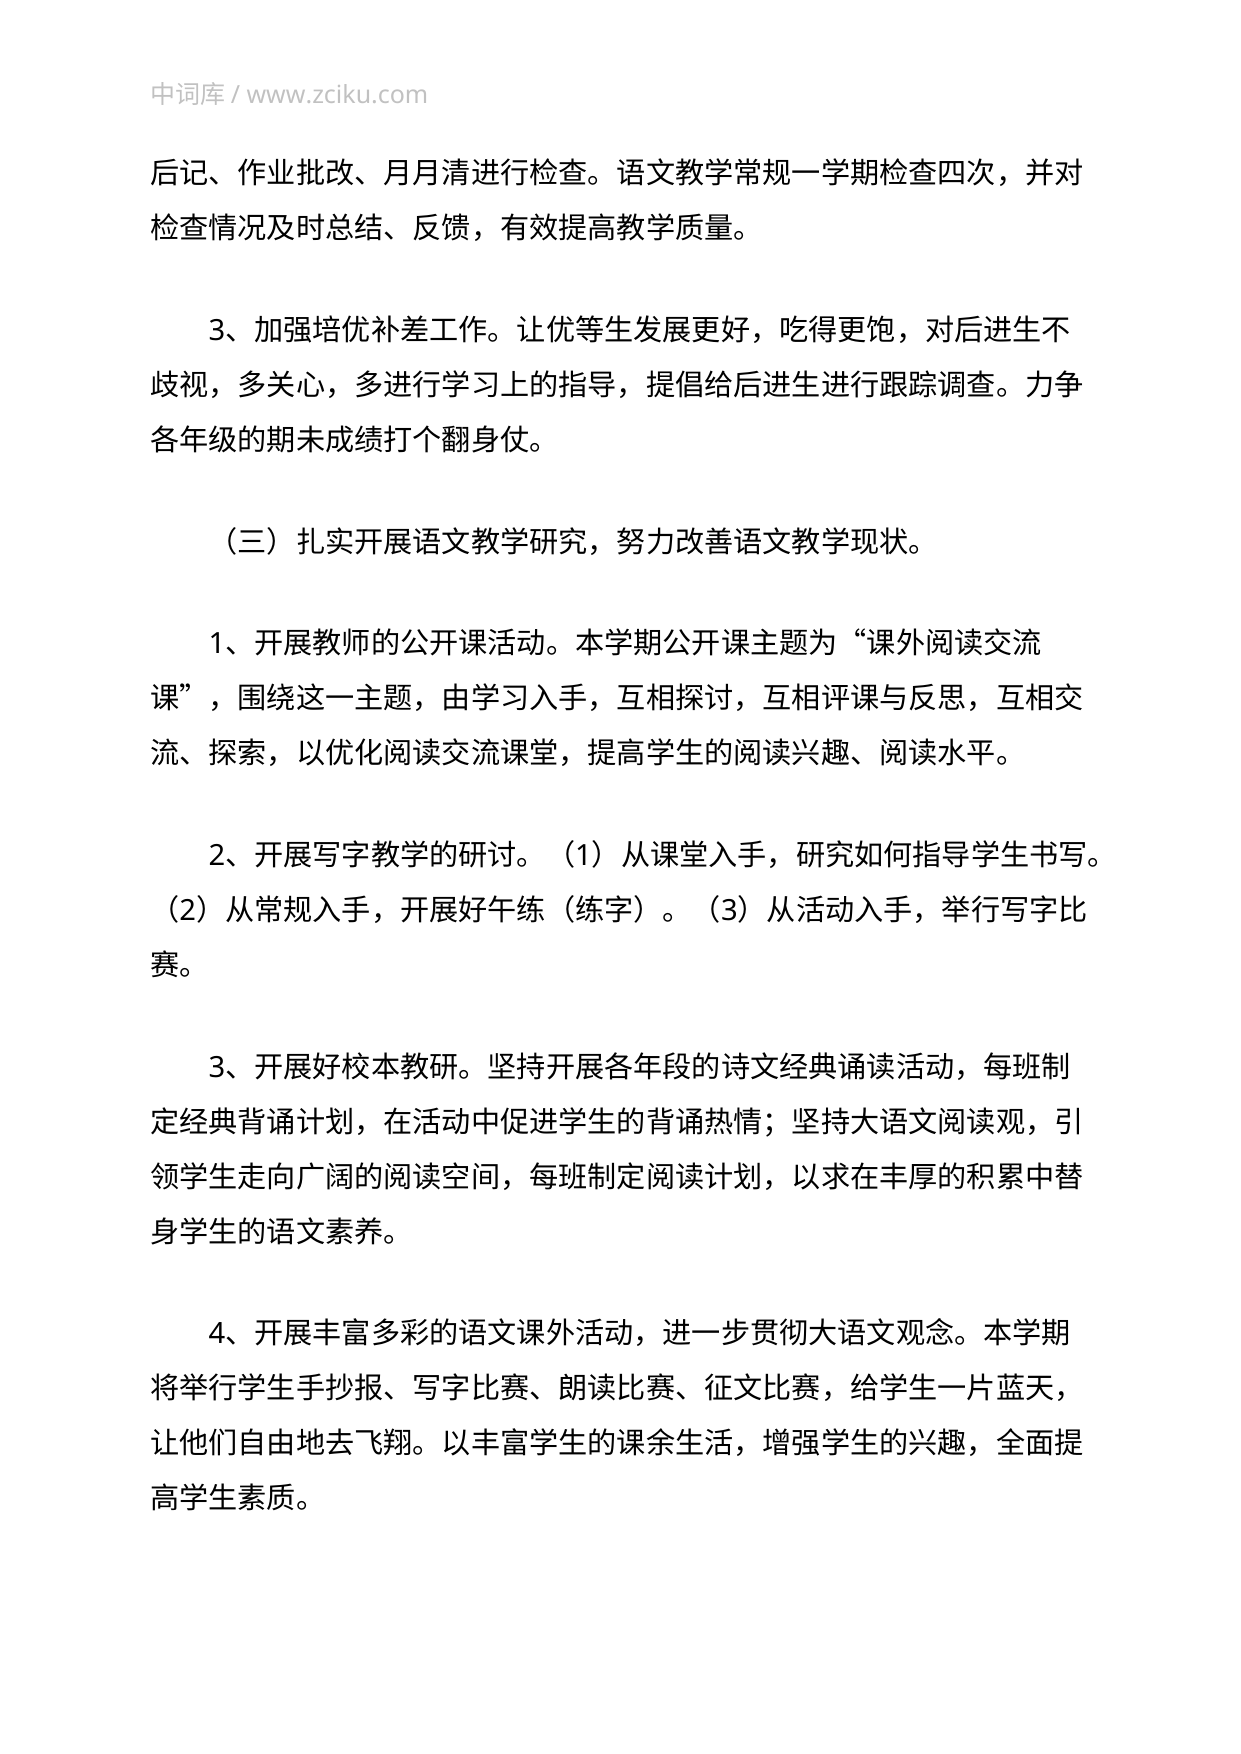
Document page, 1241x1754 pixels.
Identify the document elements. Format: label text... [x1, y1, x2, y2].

text 3、开展好校本教研。坚持开展各年段的诗文经典诵读活动，每班制定经典背诵计划，在活动中促进学生的背诵热情；坚持大语文阅读观，引领学生走向广阔的阅读空间，每班制定阅读计划，以求在丰厚的积累中替身学生的语文素养。 [150, 1043, 1090, 1251]
text 4、开展丰富多彩的语文课外活动，进一步贯彻大语文观念。本学期将举行学生手抄报、写字比赛、朗读比赛、征文比赛，给学生一片蓝天，让他们自由地去飞翔。以丰富学生的课余生活，增强学生的兴趣，全面提高学生素质。 [150, 1310, 1090, 1517]
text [150, 150, 1090, 247]
text 3、加强培优补差工作。让优等生发展更好，吃得更饱，对后进生不歧视，多关心，多进行学习上的指导，提倡给后进生进行跟踪调查。力争各年级的期未成绩打个翻身仗。 [150, 307, 1090, 459]
text （三）扎实开展语文教学研究，努力改善语文教学现状。 [150, 518, 1090, 561]
text 1、开展教师的公开课活动。本学期公开课主题为“课外阅读交流课”，围绕这一主题，由学习入手，互相探讨，互相评课与反思，互相交流、探索，以优化阅读交流课堂，提高学生的阅读兴趣、阅读水平。 [150, 620, 1090, 772]
text 2、开展写字教学的研讨。（1）从课堂入手，研究如何指导学生书写。（2）从常规入手，开展好午练（练字）。（3）从活动入手，举行写字比赛。 [150, 832, 1090, 984]
